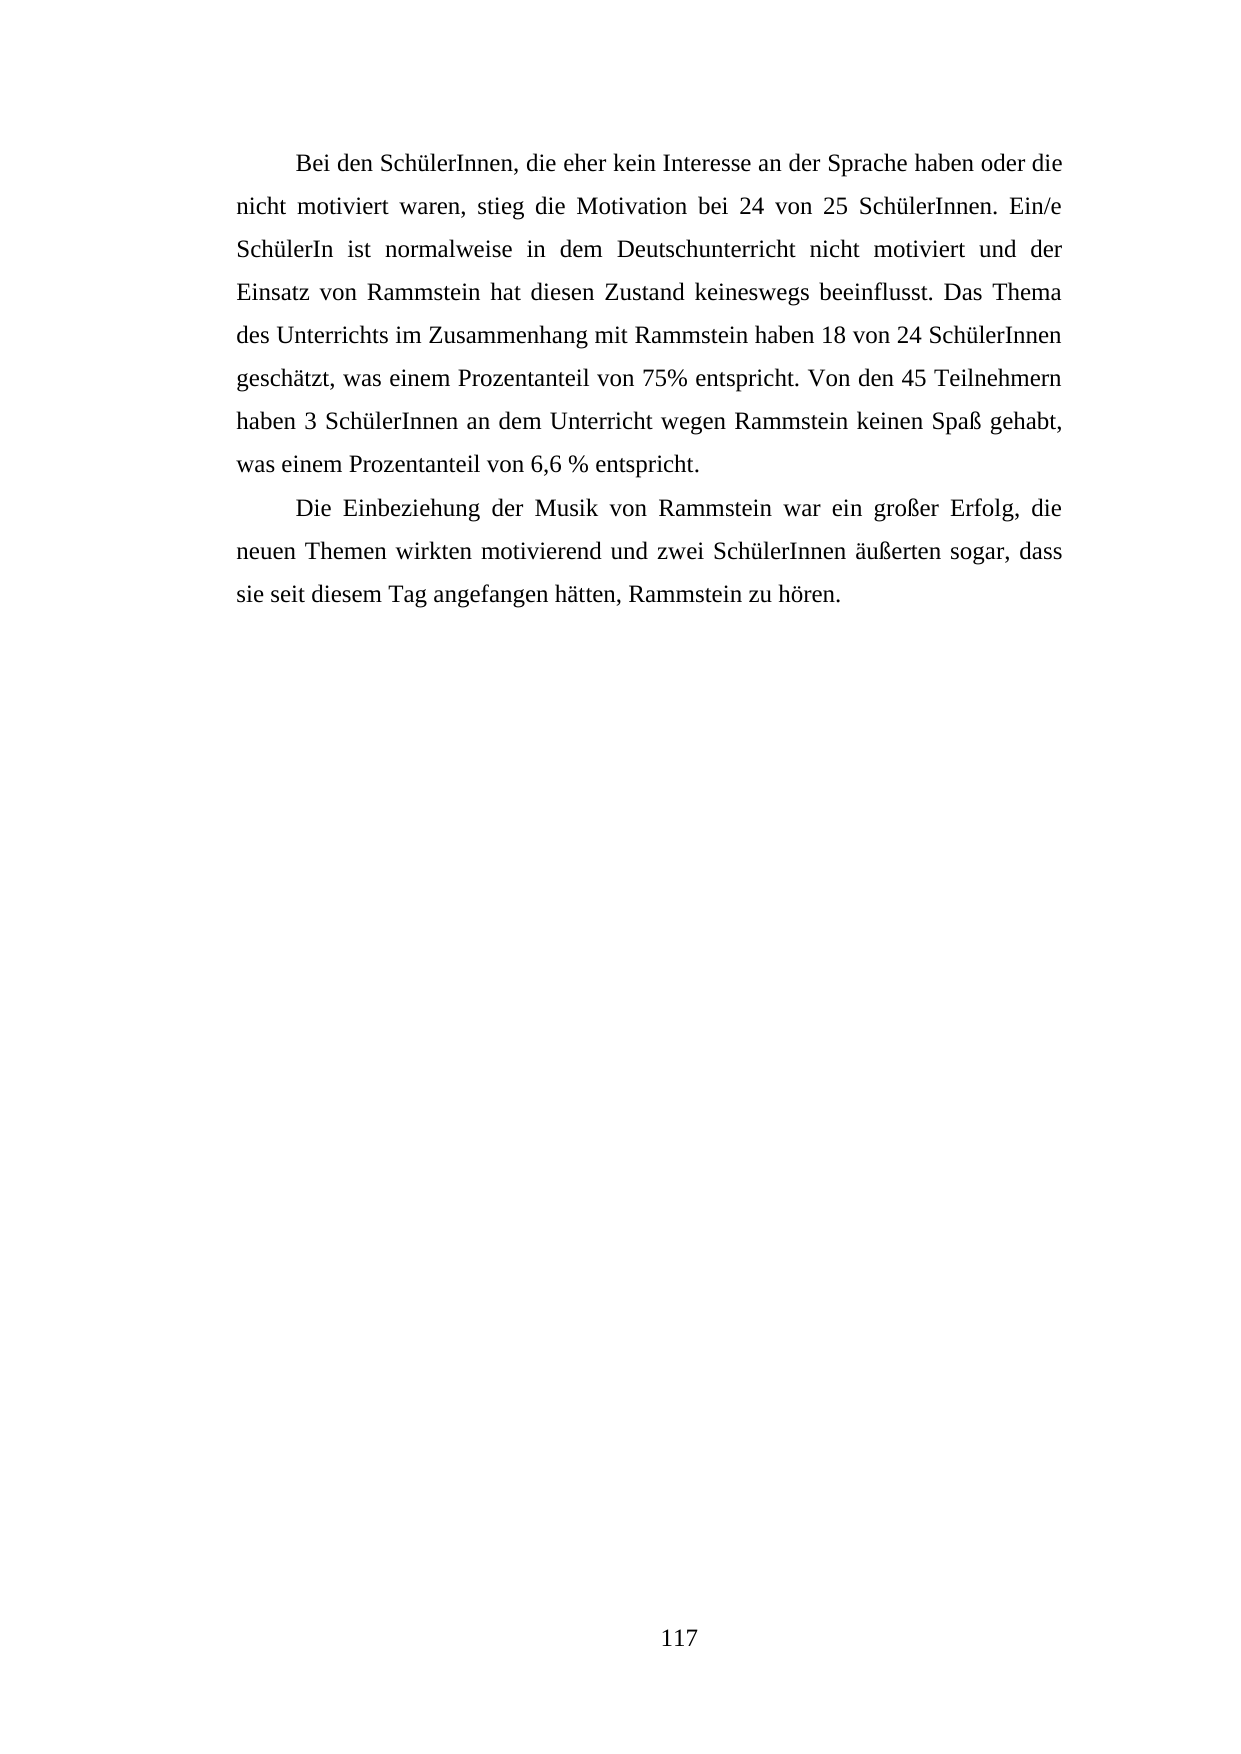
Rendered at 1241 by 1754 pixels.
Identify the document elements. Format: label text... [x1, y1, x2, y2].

text Bei den SchülerInnen, die eher kein Interesse an der Sprache haben oder die nicht motiviert waren, stieg die Motivation bei 24 von 25 SchülerInnen. Ein/e SchülerIn ist normalweise in dem Deutschunterricht nicht motiviert und der Einsatz von Rammstein hat diesen Zustand keineswegs beeinflusst. Das Thema des Unterrichts im Zusammenhang mit Rammstein haben 18 von 24 SchülerInnen geschätzt, was einem Prozentanteil von 75% entspricht. Von den 45 Teilnehmern haben 3 SchülerInnen an dem Unterricht wegen Rammstein keinen Spaß gehabt, was einem Prozentanteil von 6,6 % entspricht. [236, 148, 1063, 478]
text Die Einbeziehung der Musik von Rammstein war ein großer Erfolg, die neuen Themen wirkten motivierend und zwei SchülerInnen äußerten sogar, dass sie seit diesem Tag angefangen hätten, Rammstein zu hören. [236, 493, 1063, 608]
